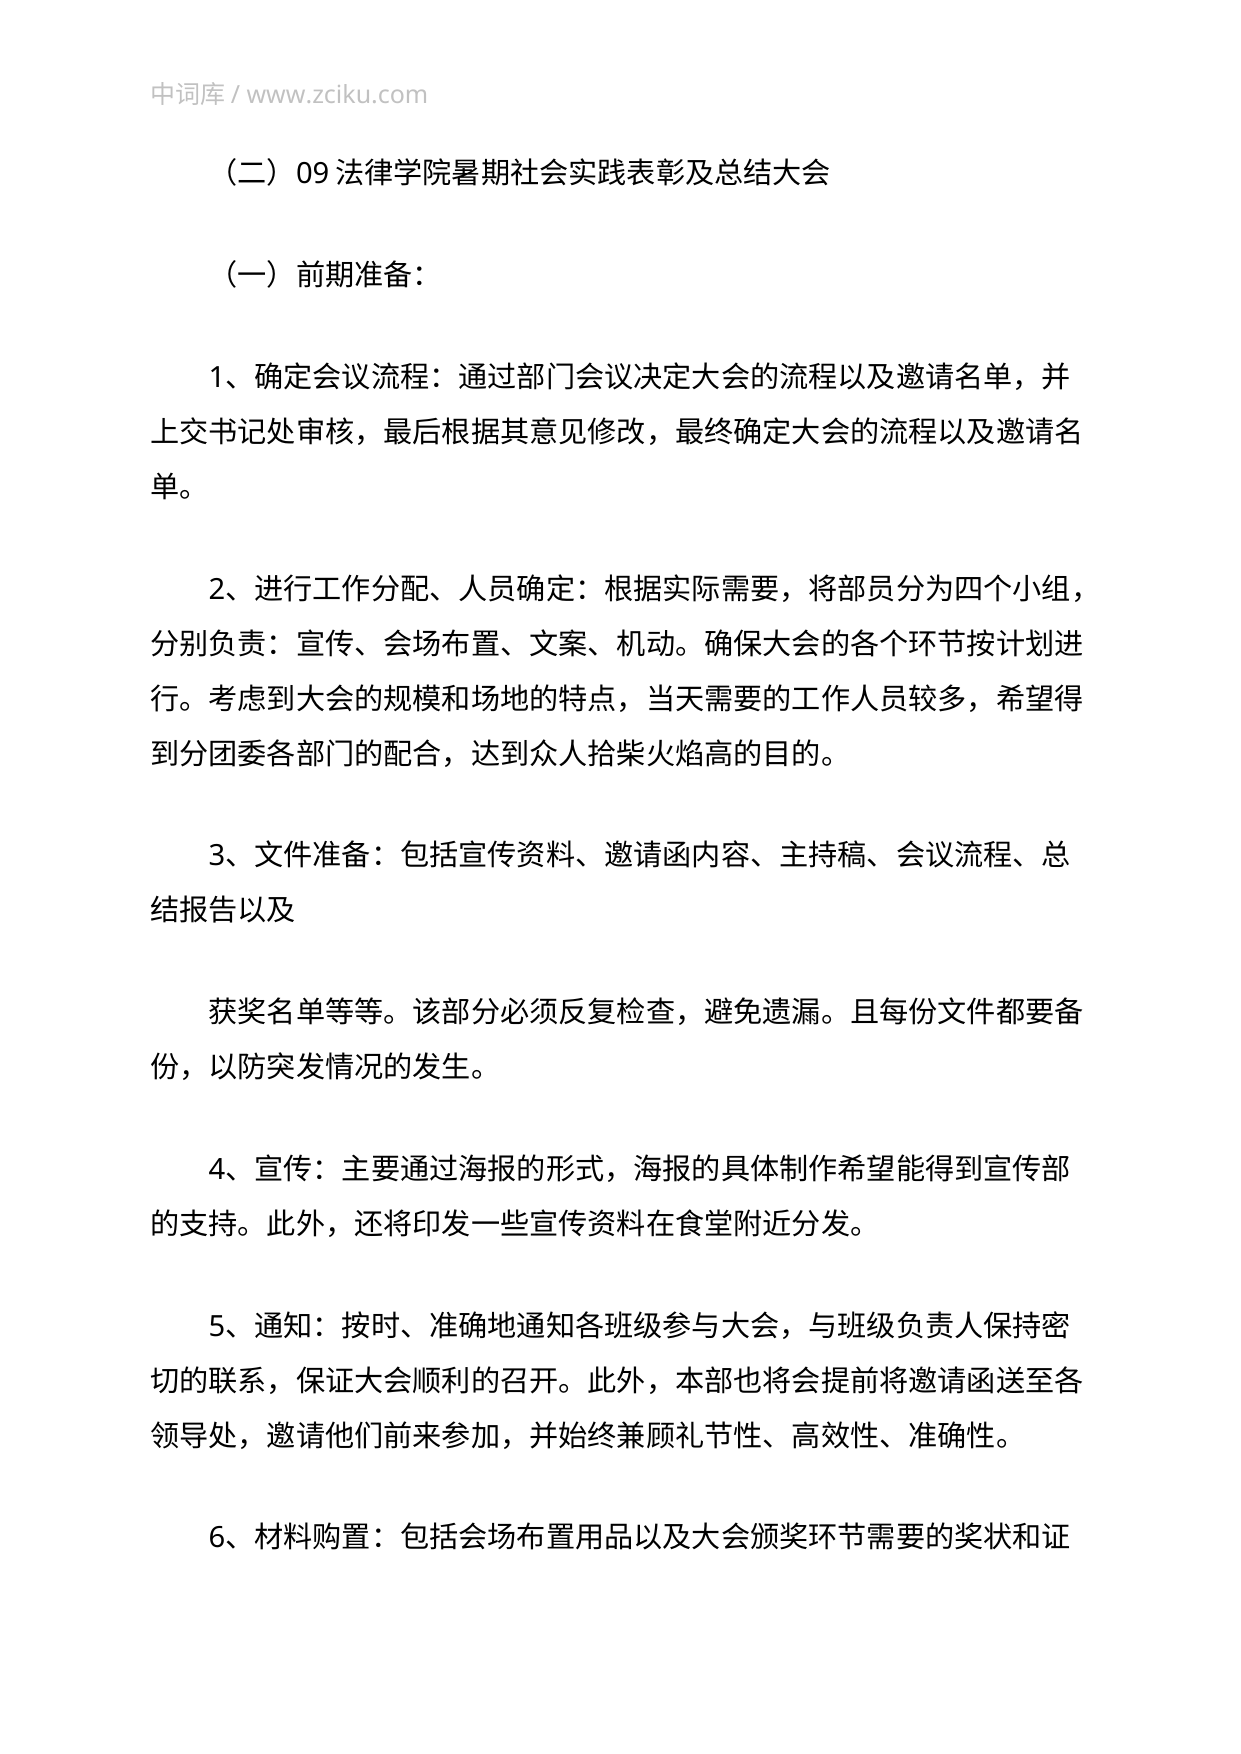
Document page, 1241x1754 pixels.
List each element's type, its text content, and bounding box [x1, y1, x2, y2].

text 5、通知：按时、准确地通知各班级参与大会，与班级负责人保持密切的联系，保证大会顺利的召开。此外，本部也将会提前将邀请函送至各领导处，邀请他们前来参加，并始终兼顾礼节性、高效性、准确性。 [150, 1302, 1090, 1454]
text （一）前期准备： [150, 252, 1090, 294]
text 4、宣传：主要通过海报的形式，海报的具体制作希望能得到宣传部的支持。此外，还将印发一些宣传资料在食堂附近分发。 [150, 1145, 1090, 1243]
text 获奖名单等等。该部分必须反复检查，避免遗漏。且每份文件都要备份，以防突发情况的发生。 [150, 989, 1090, 1086]
text 2、进行工作分配、人员确定：根据实际需要，将部员分为四个小组，分别负责：宣传、会场布置、文案、机动。确保大会的各个环节按计划进行。考虑到大会的规模和场地的特点，当天需要的工作人员较多，希望得到分团委各部门的配合，达到众人拾柴火焰高的目的。 [150, 565, 1090, 772]
text 3、文件准备：包括宣传资料、邀请函内容、主持稿、会议流程、总结报告以及 [150, 832, 1090, 929]
text 1、确定会议流程：通过部门会议决定大会的流程以及邀请名单，并上交书记处审核，最后根据其意见修改，最终确定大会的流程以及邀请名单。 [150, 354, 1090, 506]
text （二）09法律学院暑期社会实践表彰及总结大会 [150, 150, 1090, 192]
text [150, 1514, 1090, 1556]
